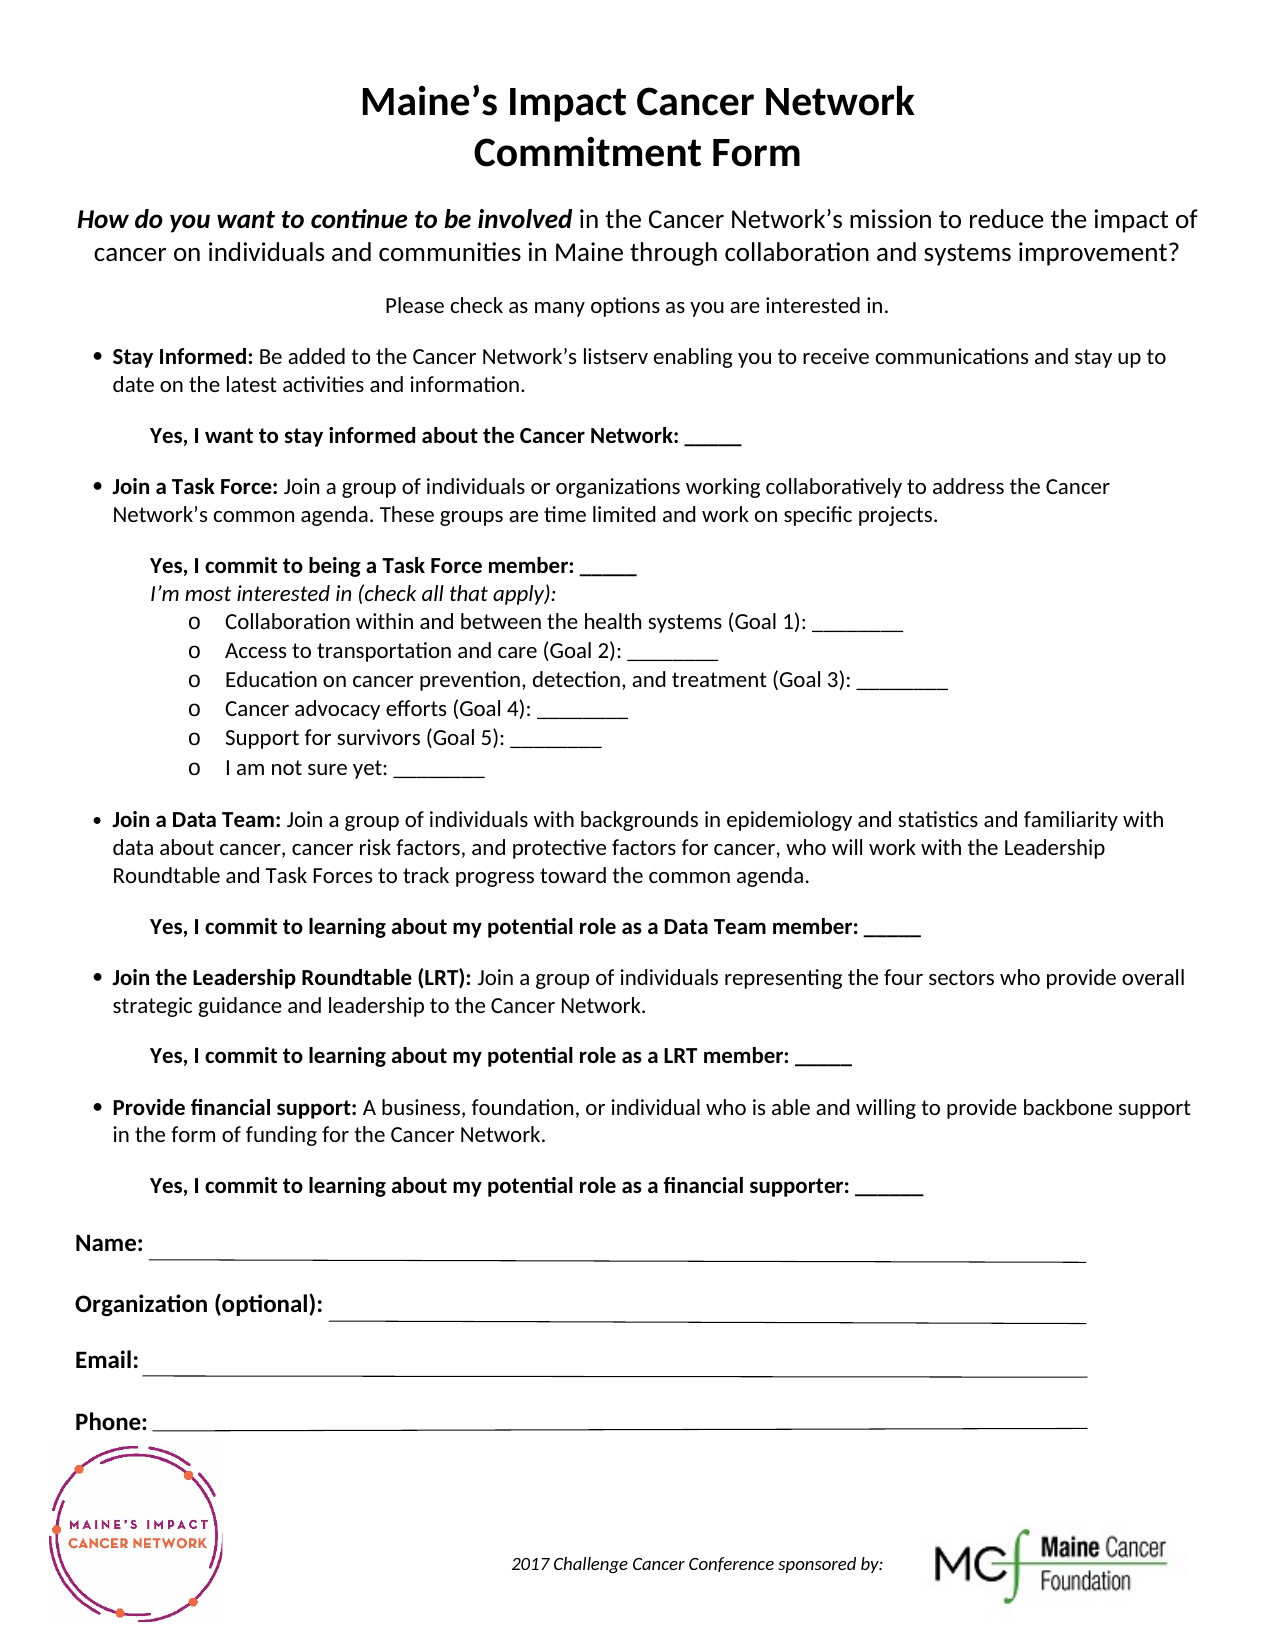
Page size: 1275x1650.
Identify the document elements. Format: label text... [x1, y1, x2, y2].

text Organization (optional): [75, 1289, 1200, 1319]
text I’m most interested in (check all that apply): [75, 579, 1200, 607]
text Email: [75, 1344, 1200, 1375]
list Education on cancer prevention, detection, and treatment (Goal 3): ________ [187, 665, 1200, 694]
list Join the Leadership Roundtable (LRT): Join a group of individuals representing the four sectors who provide overall strategic guidance and leadership to the Cancer Network. [94, 963, 1200, 1019]
list Collaboration within and between the health systems (Goal 1): ________ [187, 607, 1200, 636]
text How do you want to continue to be involved in the Cancer Network’s mission to reduce the impact of cancer on individuals and communities in Maine through collaboration and systems improvement? [75, 202, 1200, 268]
list Cancer advocacy efforts (Goal 4): ________ [187, 694, 1200, 723]
list Support for survivors (Goal 5): ________ [187, 723, 1200, 753]
text Yes, I want to stay informed about the Cancer Network: _____ [150, 421, 1200, 449]
list Provide financial support: A business, foundation, or individual who is able and willing to provide backbone support in the form of funding for the Cancer Network. [94, 1093, 1200, 1149]
text Please check as many options as you are interested in. [75, 291, 1200, 319]
text Yes, I commit to learning about my potential role as a financial supporter: ______ [75, 1172, 1200, 1199]
list Join a Data Team: Join a group of individuals with backgrounds in epidemiology and statistics and familiarity with data about cancer, cancer risk factors, and protective factors for cancer, who will work with the Leadership Roundtable and Task Forces to track progress toward the common agenda. [94, 805, 1200, 889]
text Yes, I commit to learning about my potential role as a Data Team member: _____ [75, 912, 1200, 940]
text Yes, I commit to being a Task Force member: _____ [75, 551, 1200, 579]
text Yes, I commit to learning about my potential role as a LRT member: _____ [75, 1042, 1200, 1070]
list I am not sure yet: ________ [187, 753, 1200, 782]
list Stay Informed: Be added to the Cancer Network’s listserv enabling you to receive communications and stay up to date on the latest activities and information. [94, 342, 1200, 398]
list Access to transportation and care (Goal 2): ________ [187, 636, 1200, 665]
text Name: [75, 1228, 1200, 1258]
picture [912, 1501, 1187, 1624]
picture [47, 1445, 222, 1620]
text Phone: [75, 1406, 1200, 1436]
list Join a Task Force: Join a group of individuals or organizations working collaboratively to address the Cancer Network’s common agenda. These groups are time limited and work on specific projects. [94, 472, 1200, 528]
